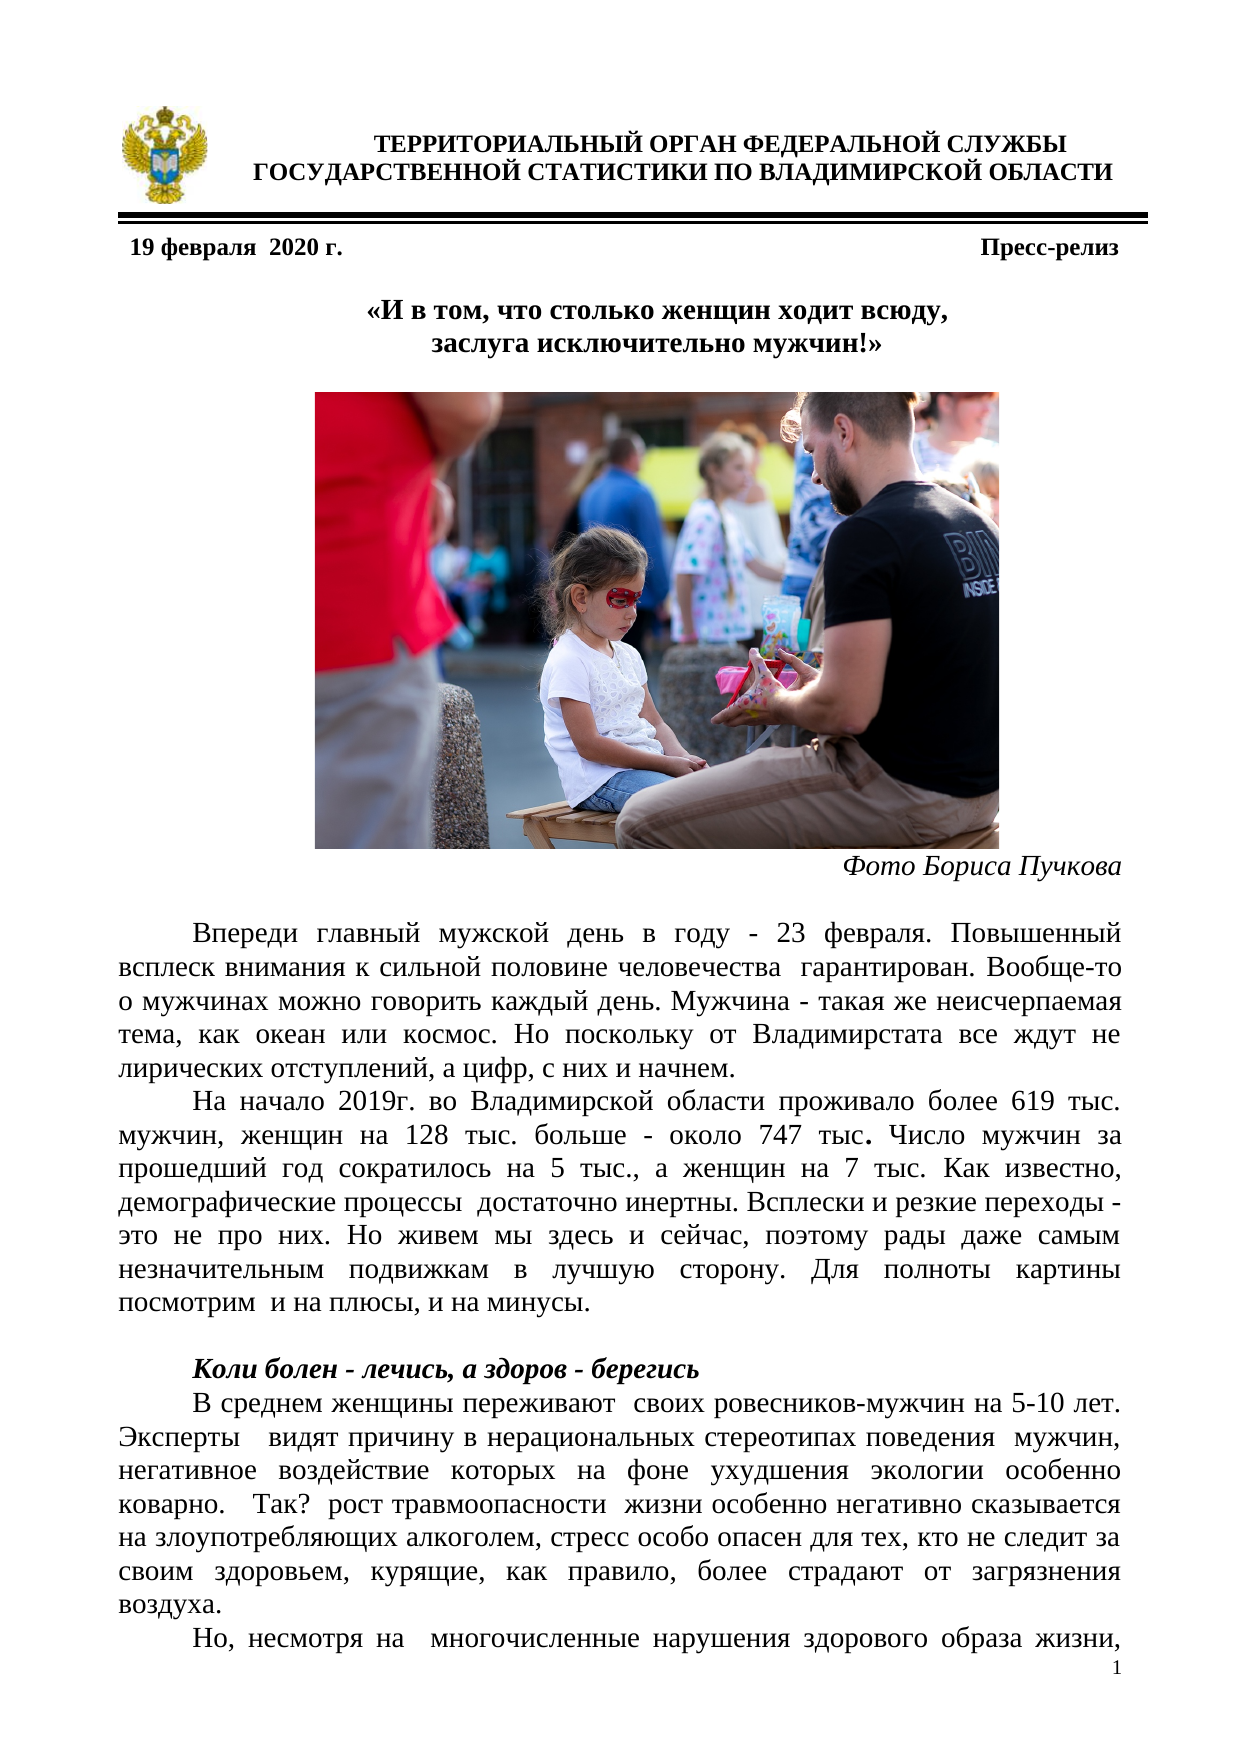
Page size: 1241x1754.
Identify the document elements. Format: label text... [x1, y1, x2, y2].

text заслуга исключительно мужчин!» [118, 325, 1122, 359]
picture [314, 392, 1000, 849]
table_header ТЕРРИТОРИАЛЬНЫЙ ОРГАН ФЕДЕРАЛЬНОЙ СЛУЖБЫ ГОСУДАРСТВЕННОЙ СТАТИСТИКИ ПО ВЛАДИМИРСКОЙ ОБЛАСТИ [218, 104, 1148, 212]
text Фото Бориса Пучкова [118, 848, 1122, 882]
text Впереди главный мужской день в году - 23 февраля. Повышенный всплеск внимания к сильной половине человечества гарантирован. Вообще-то о мужчинах можно говорить каждый день. Мужчина - такая же неисчерпаемая тема, как океан или космос. Но поскольку от Владимирстата все ждут не лирических отступлений, а цифр, с них и начнем. [118, 916, 1122, 1083]
table_cell 19 февраля 2020 г. [118, 224, 395, 268]
text Коли болен - лечись, а здоров - берегись [118, 1352, 1122, 1385]
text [118, 1620, 1122, 1653]
table_header [118, 104, 218, 212]
picture [122, 106, 208, 204]
table_cell Пресс-релиз [395, 224, 1148, 268]
text На начало 2019г. во Владимирской области проживало более 619 тыс. мужчин, женщин на 128 тыс. больше - около 747 тыс. Число мужчин за прошедший год сократилось на 5 тыс., а женщин на 7 тыс. Как известно, демографические процессы достаточно инертны. Всплески и резкие переходы - это не про них. Но живем мы здесь и сейчас, поэтому рады даже самым незначительным подвижкам в лучшую сторону. Для полноты картины посмотрим и на плюсы, и на минусы. [118, 1083, 1122, 1318]
text «И в том, что столько женщин ходит всюду, [118, 292, 1122, 325]
text В среднем женщины переживают своих ровесников-мужчин на 5-10 лет. Эксперты видят причину в нерациональных стереотипах поведения мужчин, негативное воздействие которых на фоне ухудшения экологии особенно коварно. Так? рост травмоопасности жизни особенно негативно сказывается на злоупотребляющих алкоголем, стресс особо опасен для тех, кто не следит за своим здоровьем, курящие, как правило, более страдают от загрязнения воздуха. [118, 1385, 1122, 1620]
